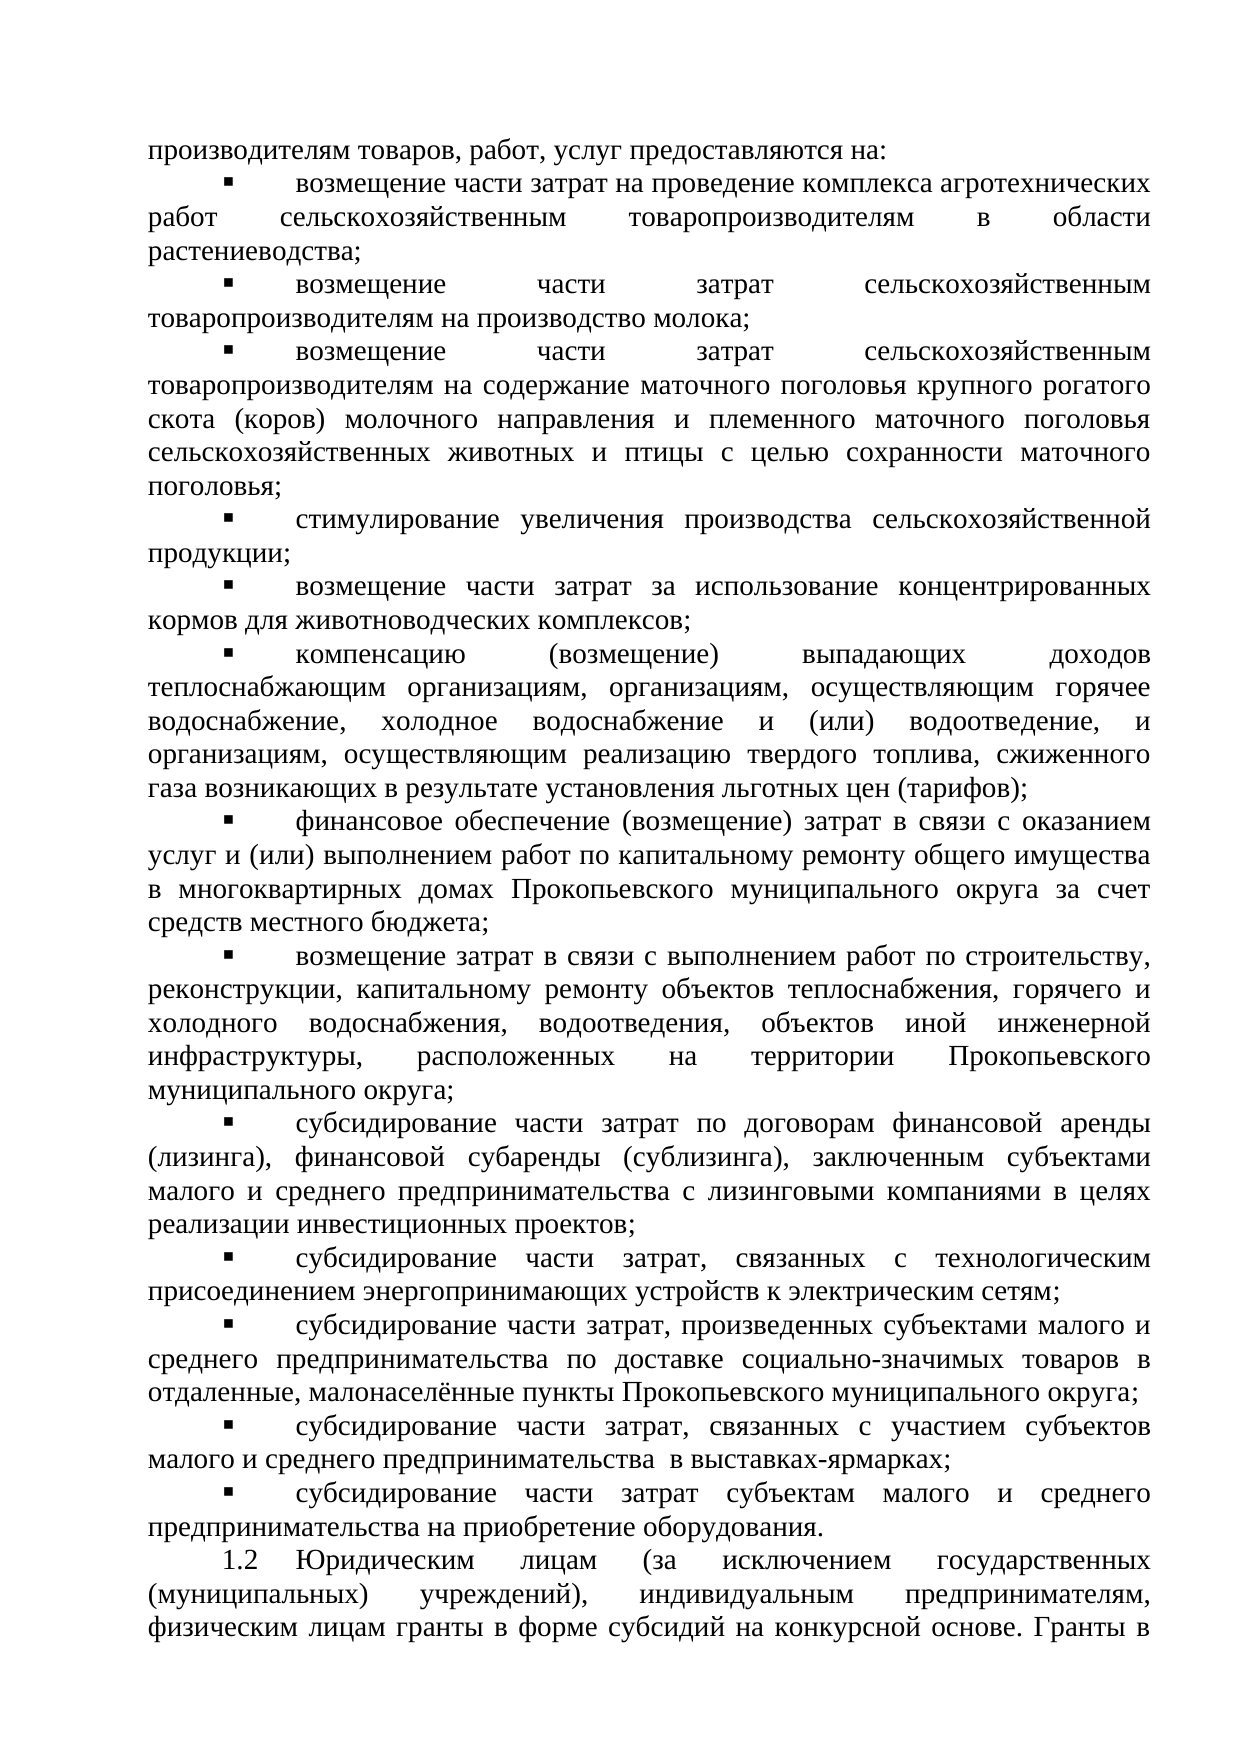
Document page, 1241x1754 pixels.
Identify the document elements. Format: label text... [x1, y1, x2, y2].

list субсидирование части затрат, связанных с участием субъектов малого и среднего предпринимательства в выставках-ярмарках; [148, 1408, 1152, 1475]
list субсидирование части затрат по договорам финансовой аренды (лизинга), финансовой cубаренды (сублизинга), заключенным субъектами малого и среднего предпринимательства с лизинговыми компаниями в целях реализации инвестиционных проектов; [148, 1106, 1152, 1240]
list возмещение части затрат на проведение комплекса агротехнических работ сельскохозяйственным товаропроизводителям в области растениеводства; [148, 166, 1152, 266]
list стимулирование увеличения производства сельскохозяйственной продукции; [148, 501, 1152, 568]
list возмещение части затрат сельскохозяйственным товаропроизводителям на производство молока; [148, 266, 1152, 333]
list возмещение части затрат сельскохозяйственным товаропроизводителям на содержание маточного поголовья крупного рогатого скота (коров) молочного направления и племенного маточного поголовья сельскохозяйственных животных и птицы с целью сохранности маточного поголовья; [148, 333, 1152, 501]
list субсидирование части затрат субъектам малого и среднего предпринимательства на приобретение оборудования. [148, 1475, 1152, 1542]
list компенсацию (возмещение) выпадающих доходов теплоснабжающим организациям, организациям, осуществляющим горячее водоснабжение, холодное водоснабжение и (или) водоотведение, и организациям, осуществляющим реализацию твердого топлива, сжиженного газа возникающих в результате установления льготных цен (тарифов); [148, 636, 1152, 803]
list субсидирование части затрат, связанных с технологическим присоединением энергопринимающих устройств к электрическим сетям; [148, 1240, 1152, 1307]
list субсидирование части затрат, произведенных субъектами малого и среднего предпринимательства по доставке социально-значимых товаров в отдаленные, малонаселённые пункты Прокопьевского муниципального округа; [148, 1307, 1152, 1408]
list возмещение затрат в связи с выполнением работ по строительству, реконструкции, капитальному ремонту объектов теплоснабжения, горячего и холодного водоснабжения, водоотведения, объектов иной инженерной инфраструктуры, расположенных на территории Прокопьевского муниципального округа; [148, 938, 1152, 1106]
list возмещение части затрат за использование концентрированных кормов для животноводческих комплексов; [148, 568, 1152, 636]
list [148, 1542, 1152, 1643]
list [148, 132, 1152, 166]
list финансовое обеспечение (возмещение) затрат в связи с оказанием услуг и (или) выполнением работ по капитальному ремонту общего имущества в многоквартирных домах Прокопьевского муниципального округа за счет средств местного бюджета; [148, 803, 1152, 938]
